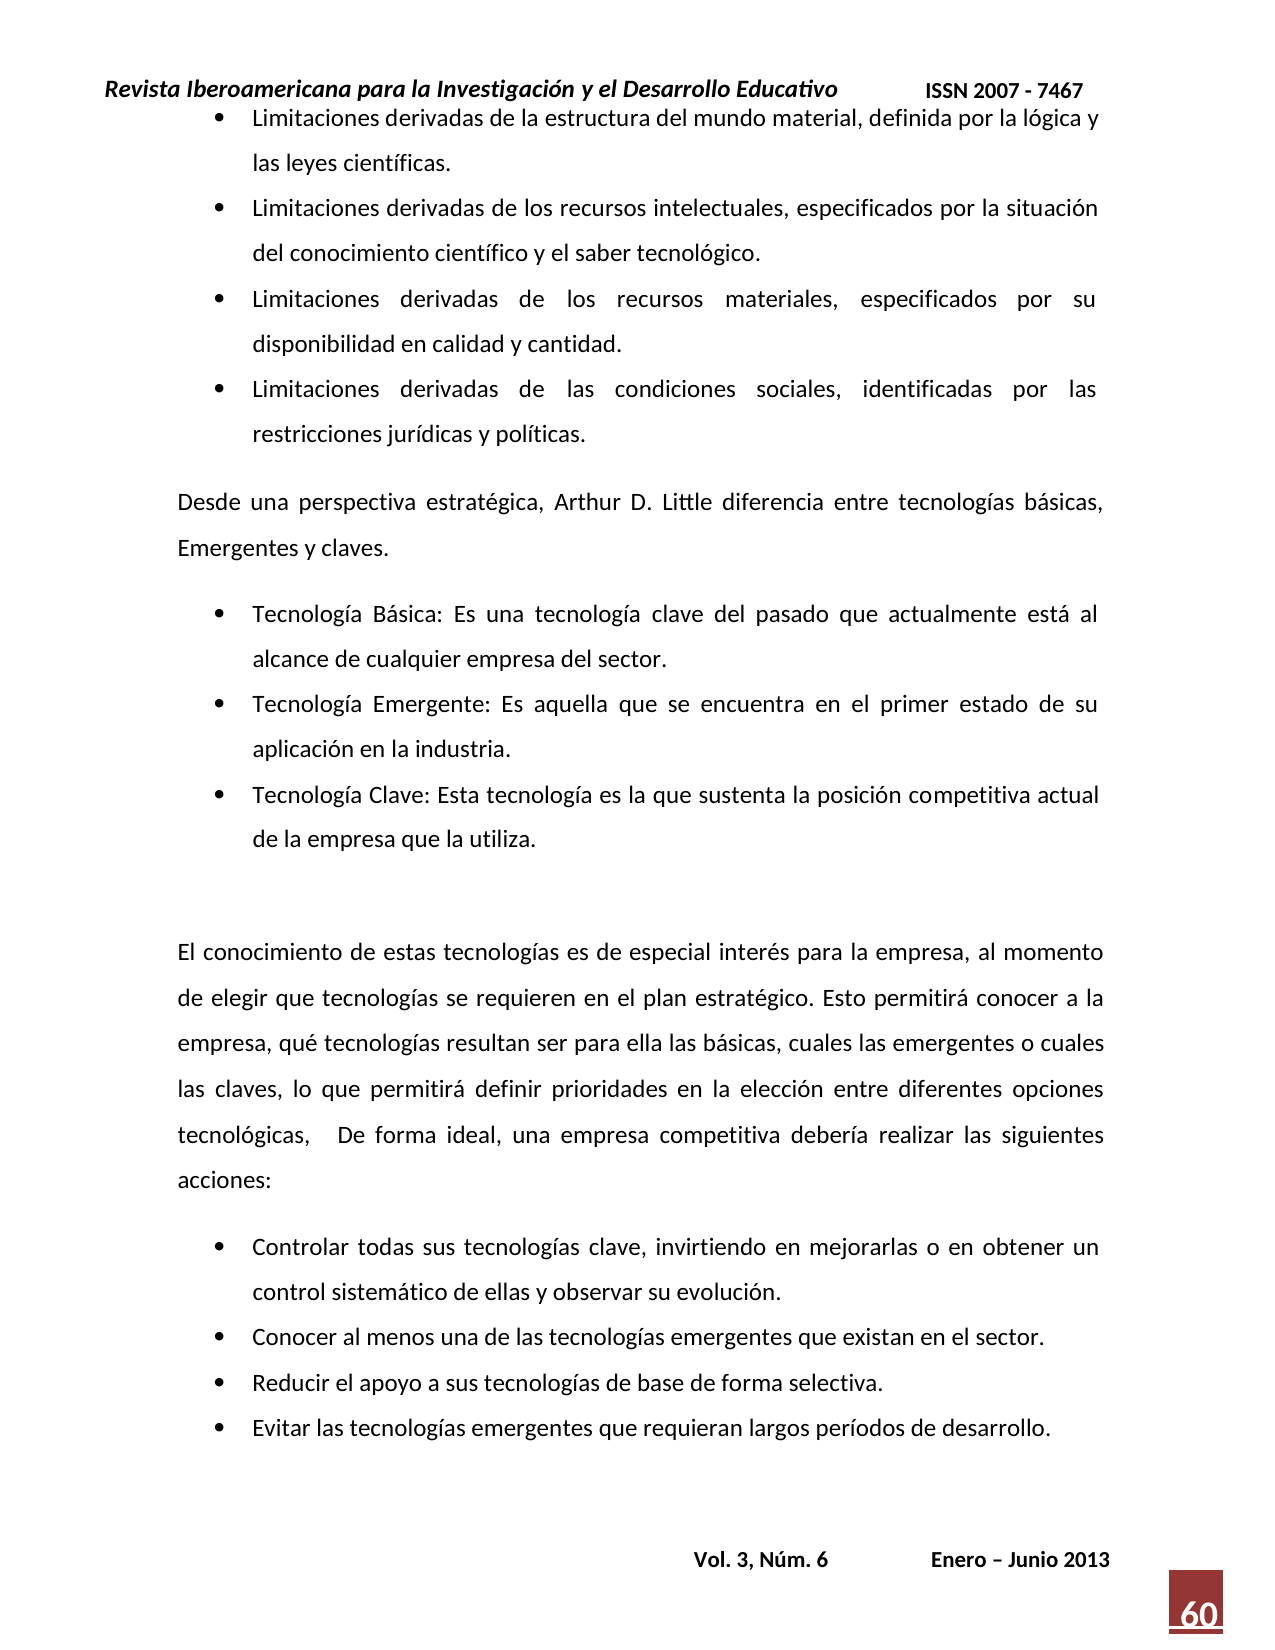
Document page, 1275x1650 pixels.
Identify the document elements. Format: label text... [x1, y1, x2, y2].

text  Tecnología Clave: Esta tecnología es la que sustenta la posición competitiva actual de la empresa que la utiliza. [215, 779, 1105, 854]
text  Controlar todas sus tecnologías clave, invirtiendo en mejorarlas o en obtener un control sistemático de ellas y observar su evolución. [215, 1231, 1104, 1306]
text  Conocer al menos una de las tecnologías emergentes que existan en el sector. [215, 1321, 1112, 1352]
text Desde una perspectiva estratégica, Arthur D. Little diferencia entre tecnologías básicas, Emergentes y claves. [177, 486, 1104, 562]
text  Tecnología Emergente: Es aquella que se encuentra en el primer estado de su aplicación en la industria. [215, 688, 1104, 764]
text  Limitaciones derivadas de los recursos materiales, especificados por su disponibilidad en calidad y cantidad. [215, 283, 1104, 358]
text  Reducir el apoyo a sus tecnologías de base de forma selectiva. [215, 1367, 1112, 1397]
text  Evitar las tecnologías emergentes que requieran largos períodos de desarrollo. [215, 1413, 1112, 1443]
text  Limitaciones derivadas de las condiciones sociales, identificadas por las restricciones jurídicas y políticas. [215, 373, 1104, 449]
text  Limitaciones derivadas de la estructura del mundo material, definida por la lógica y las leyes científicas. [215, 102, 1104, 178]
text El conocimiento de estas tecnologías es de especial interés para la empresa, al momento de elegir que tecnologías se requieren en el plan estratégico. Esto permitirá conocer a la empresa, qué tecnologías resultan ser para ella las básicas, cuales las emergentes o cuales las claves, lo que permitirá definir prioridades en la elección entre diferentes opciones tecnológicas, De forma ideal, una empresa competitiva debería realizar las siguientes acciones: [177, 936, 1104, 1195]
text  Tecnología Básica: Es una tecnología clave del pasado que actualmente está al alcance de cualquier empresa del sector. [215, 598, 1104, 673]
text  Limitaciones derivadas de los recursos intelectuales, especificados por la situación del conocimiento científico y el saber tecnológico. [215, 193, 1104, 268]
